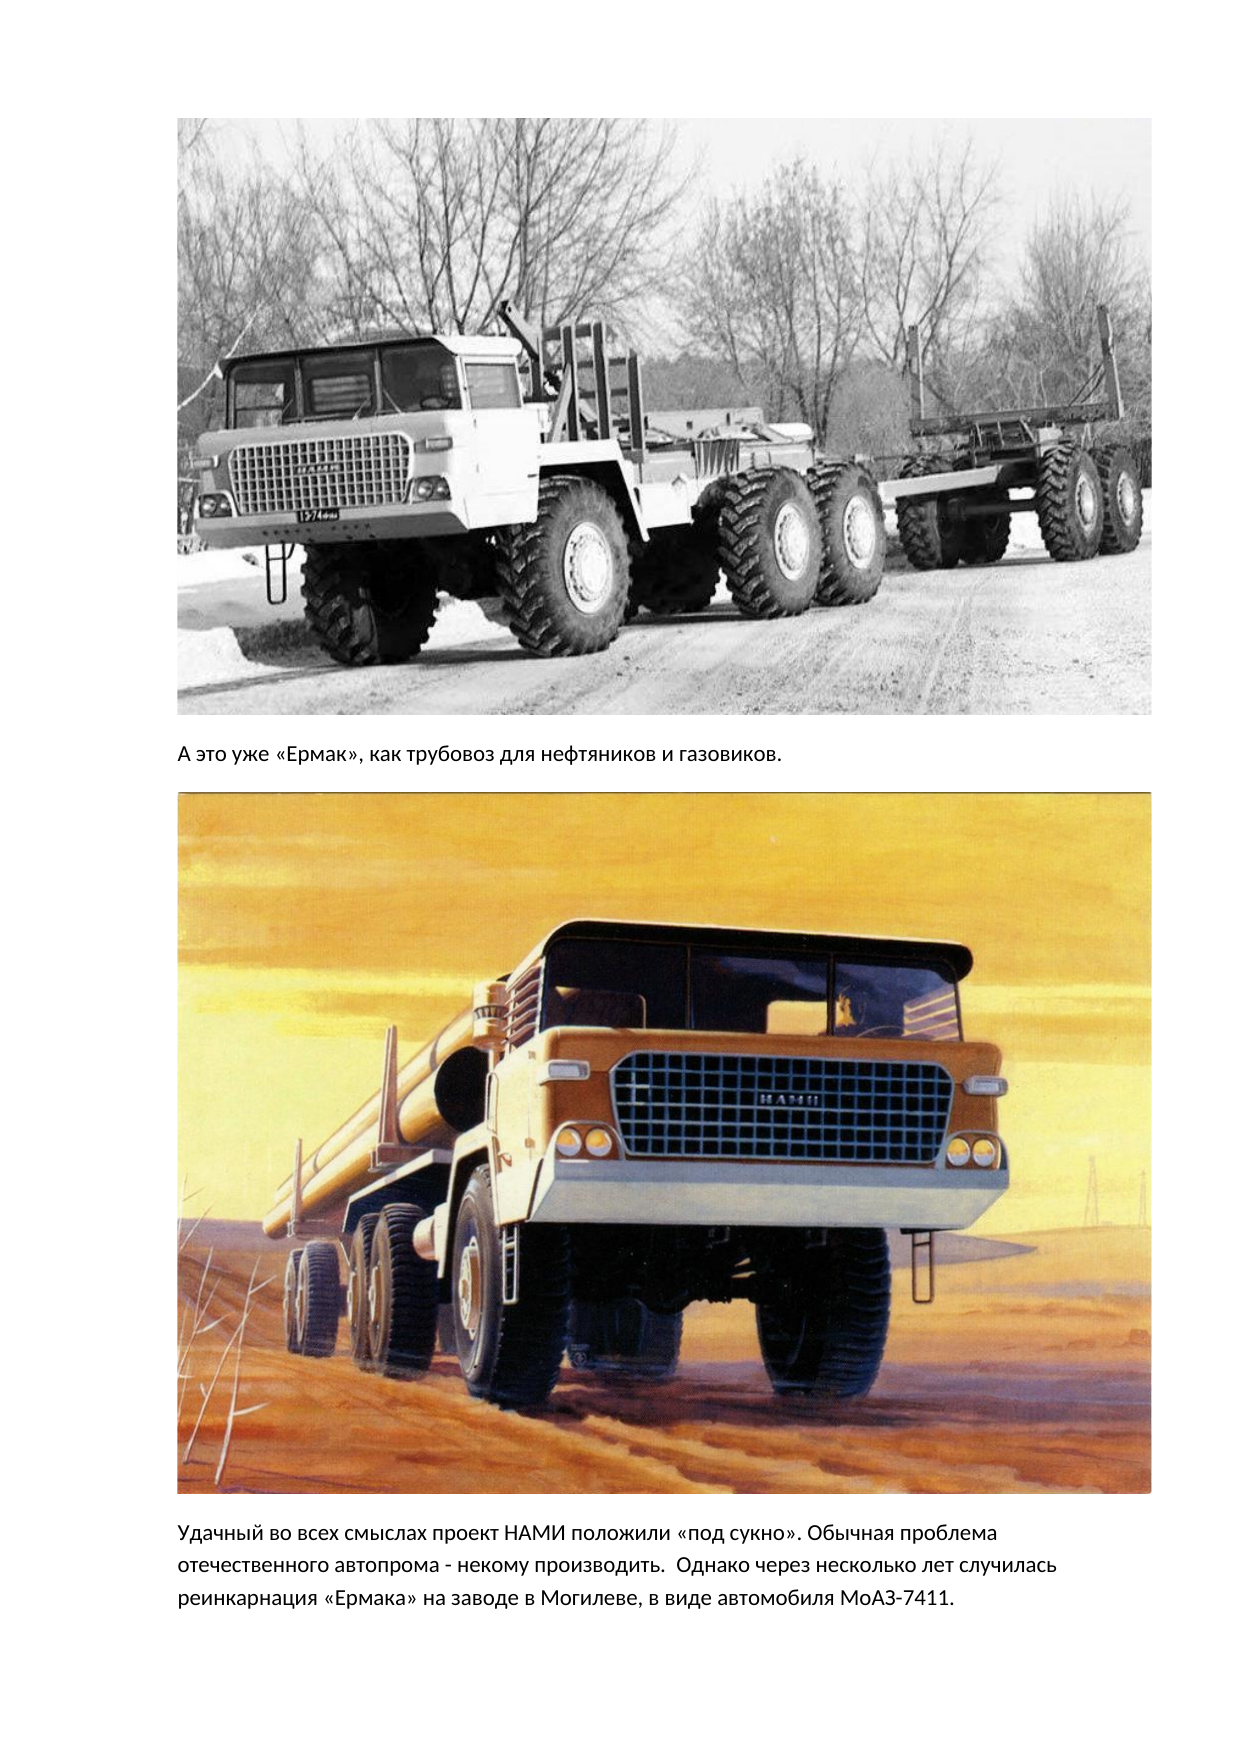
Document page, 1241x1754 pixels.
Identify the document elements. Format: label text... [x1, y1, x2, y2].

text Удачный во всех смыслах проект НАМИ положили «под сукно». Обычная проблема отечественного автопрома - некому производить. Однако через несколько лет случилась реинкарнация «Ермака» на заводе в Могилеве, в виде автомобиля МоАЗ-7411. [177, 1518, 1152, 1611]
text А это уже «Ермак», как трубовоз для нефтяников и газовиков. [177, 739, 1152, 767]
picture [177, 792, 1152, 1494]
picture [177, 118, 1152, 715]
